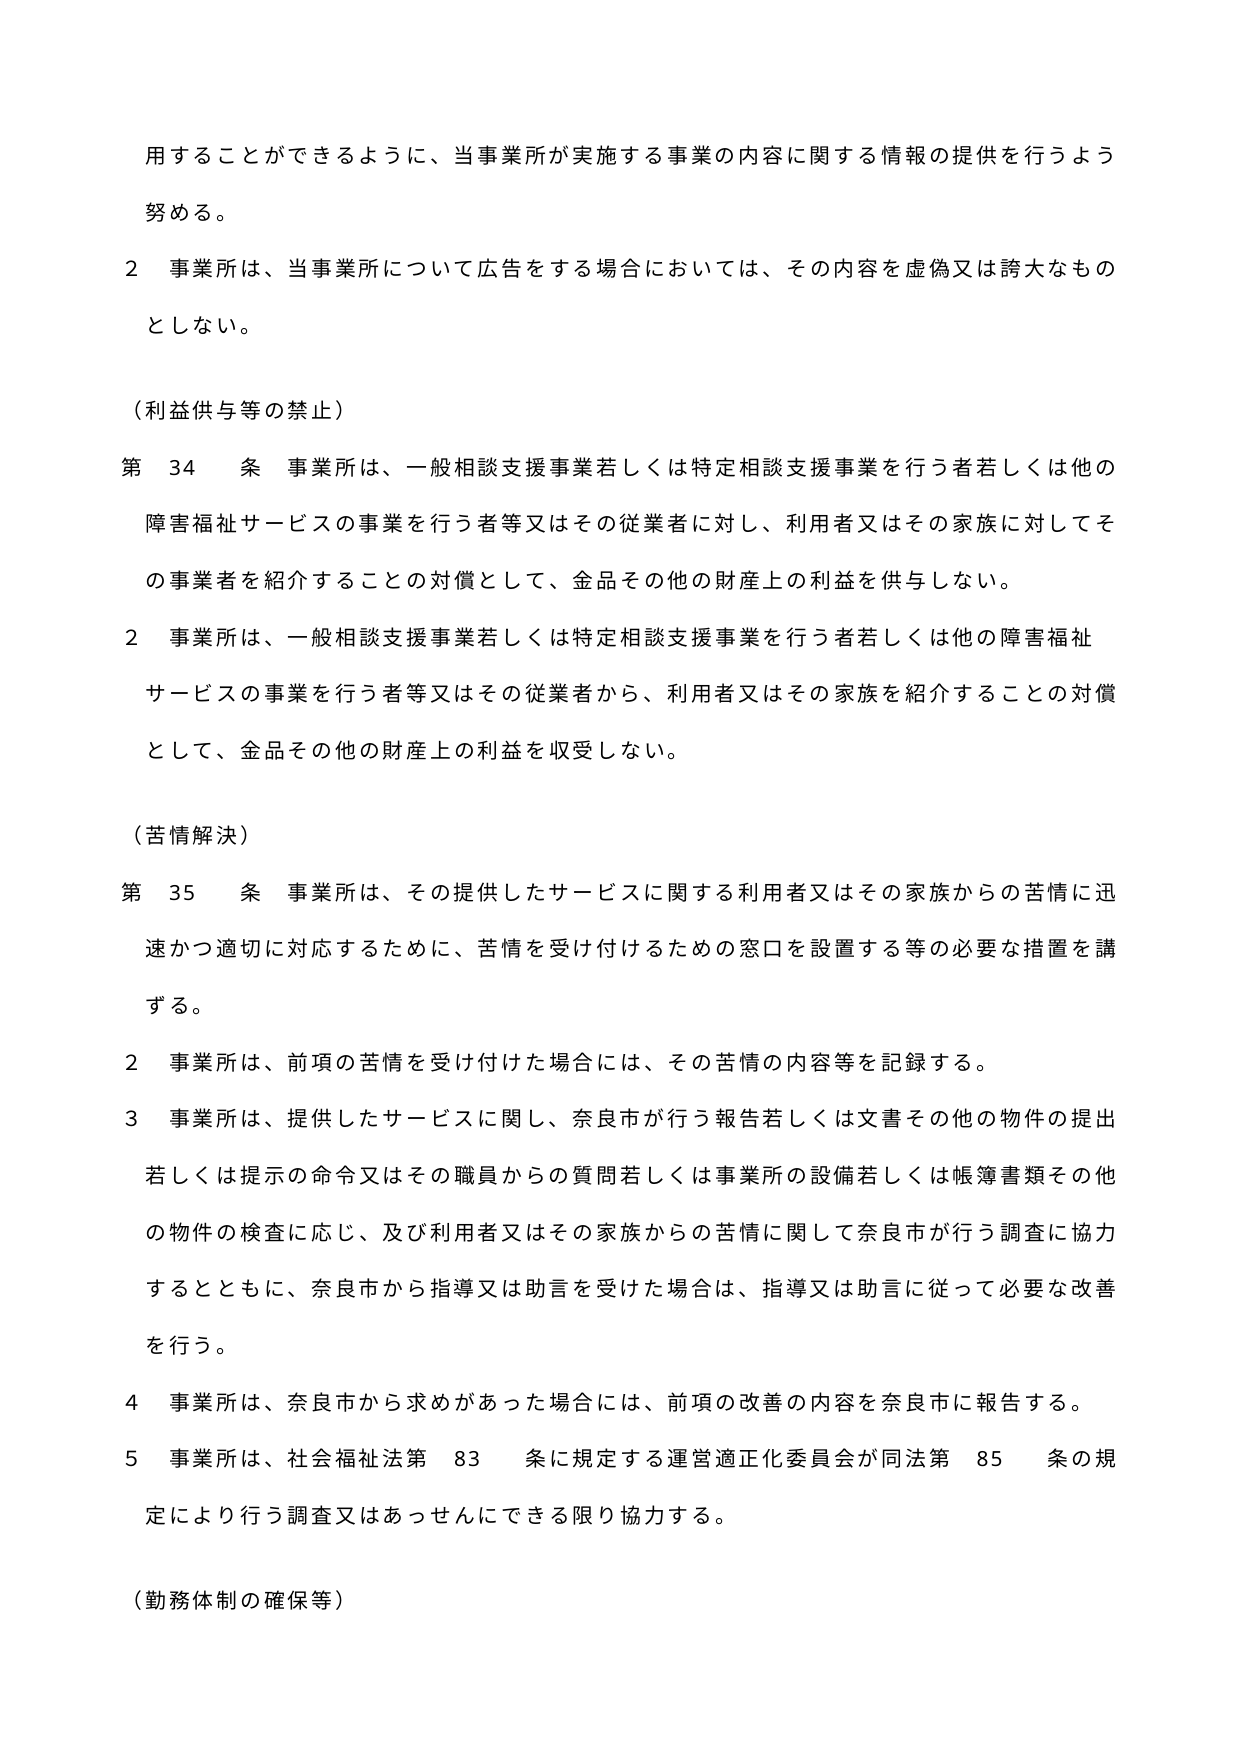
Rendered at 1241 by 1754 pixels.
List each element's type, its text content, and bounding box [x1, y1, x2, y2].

text （利益供与等の禁止） [121, 381, 1119, 438]
text ３ 事業所は、提供したサービスに関し、奈良市が行う報告若しくは文書その他の物件の提出若しくは提示の命令又はその職員からの質問若しくは事業所の設備若しくは帳簿書類その他の物件の検査に応じ、及び利用者又はその家族からの苦情に関して奈良市が行う調査に協力するとともに、奈良市から指導又は助言を受けた場合は、指導又は助言に従って必要な改善を行う。 [121, 1089, 1119, 1373]
text ２ 事業所は、当事業所について広告をする場合においては、その内容を虚偽又は誇大なものとしない。 [121, 239, 1119, 353]
text ５ 事業所は、社会福祉法第83条に規定する運営適正化委員会が同法第85条の規定により行う調査又はあっせんにできる限り協力する。 [121, 1429, 1119, 1543]
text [121, 126, 1119, 239]
text （苦情解決） [121, 806, 1119, 863]
text ４ 事業所は、奈良市から求めがあった場合には、前項の改善の内容を奈良市に報告する。 [121, 1373, 1119, 1429]
text ２ 事業所は、一般相談支援事業若しくは特定相談支援事業を行う者若しくは他の障害福祉サービスの事業を行う者等又はその従業者から、利用者又はその家族を紹介することの対償として、金品その他の財産上の利益を収受しない。 [121, 608, 1119, 778]
text （勤務体制の確保等） [121, 1571, 1119, 1628]
text ２ 事業所は、前項の苦情を受け付けた場合には、その苦情の内容等を記録する。 [121, 1033, 1119, 1089]
text 第35条 事業所は、その提供したサービスに関する利用者又はその家族からの苦情に迅速かつ適切に対応するために、苦情を受け付けるための窓口を設置する等の必要な措置を講ずる。 [121, 863, 1119, 1033]
text 第34条 事業所は、一般相談支援事業若しくは特定相談支援事業を行う者若しくは他の障害福祉サービスの事業を行う者等又はその従業者に対し、利用者又はその家族に対してその事業者を紹介することの対償として、金品その他の財産上の利益を供与しない。 [121, 438, 1119, 608]
